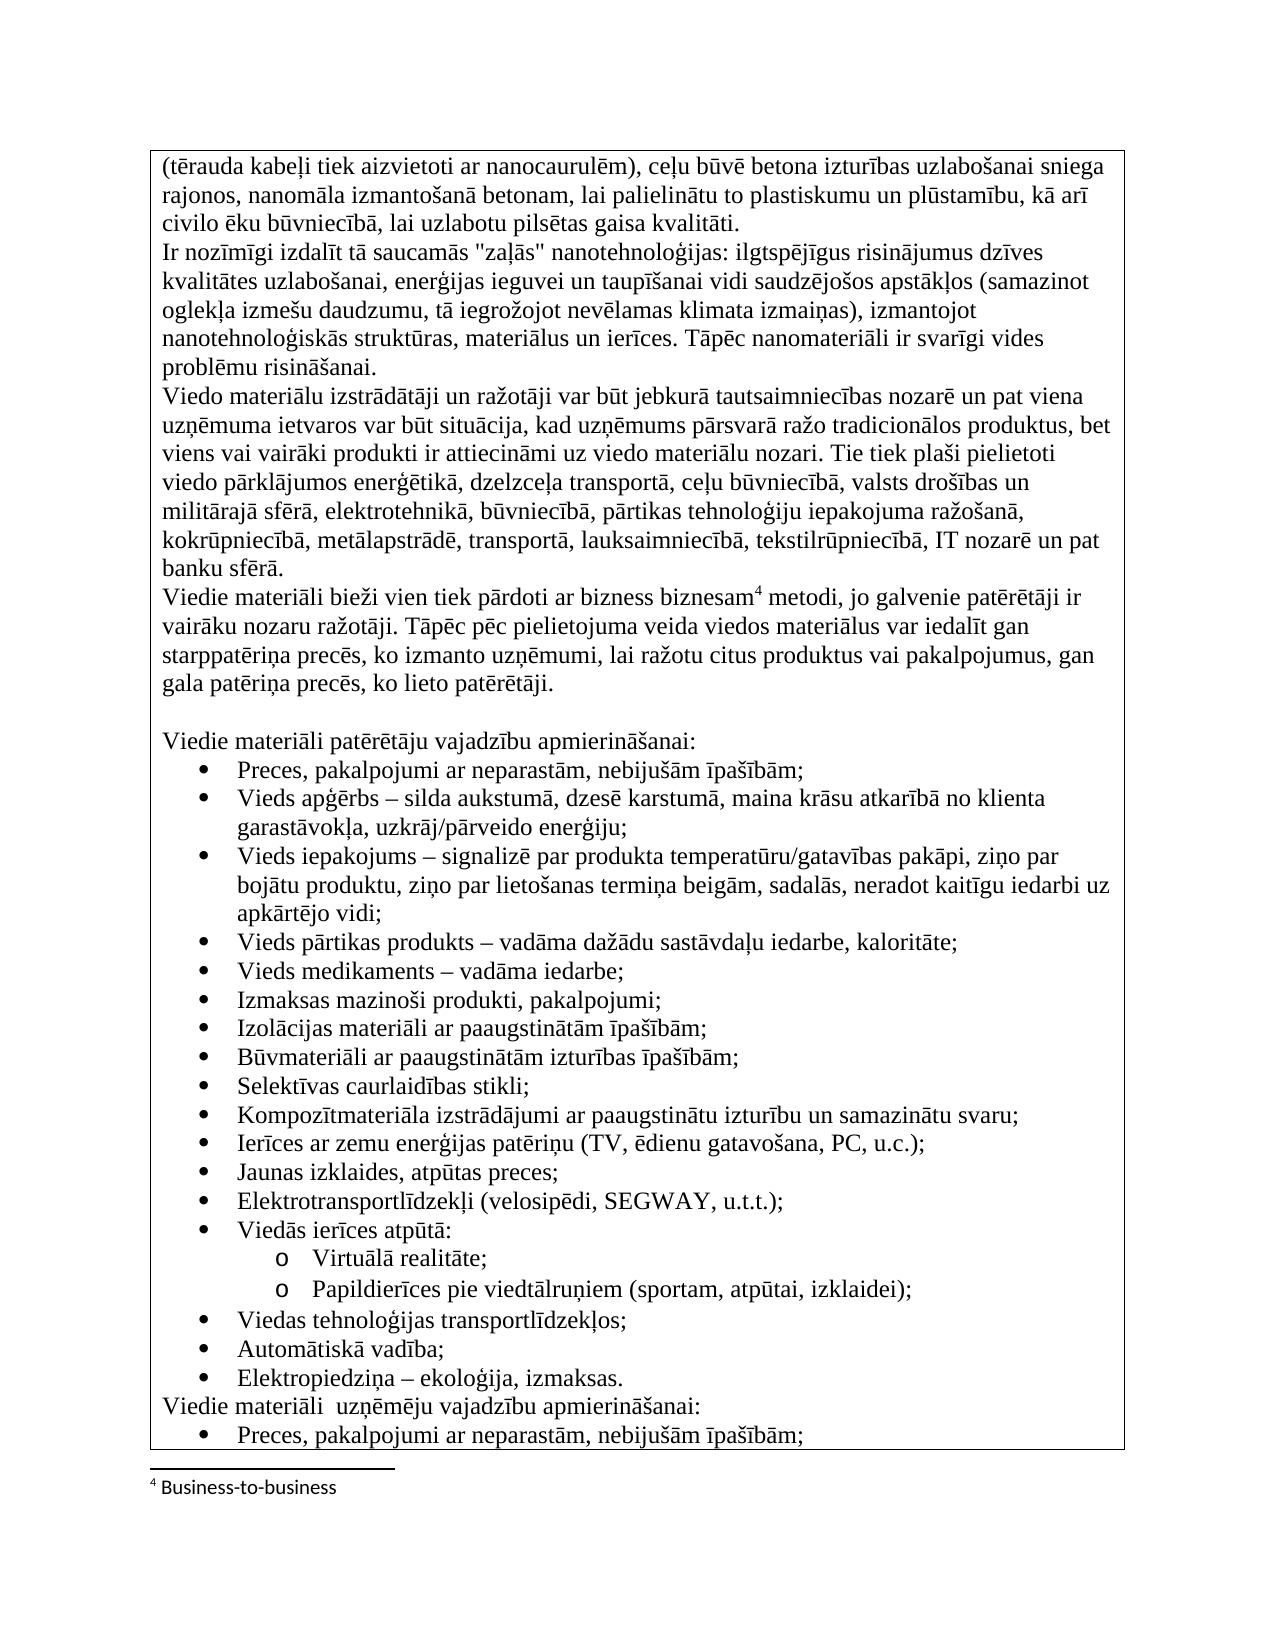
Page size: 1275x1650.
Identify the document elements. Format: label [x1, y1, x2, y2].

table_cell [151, 151, 1124, 1449]
